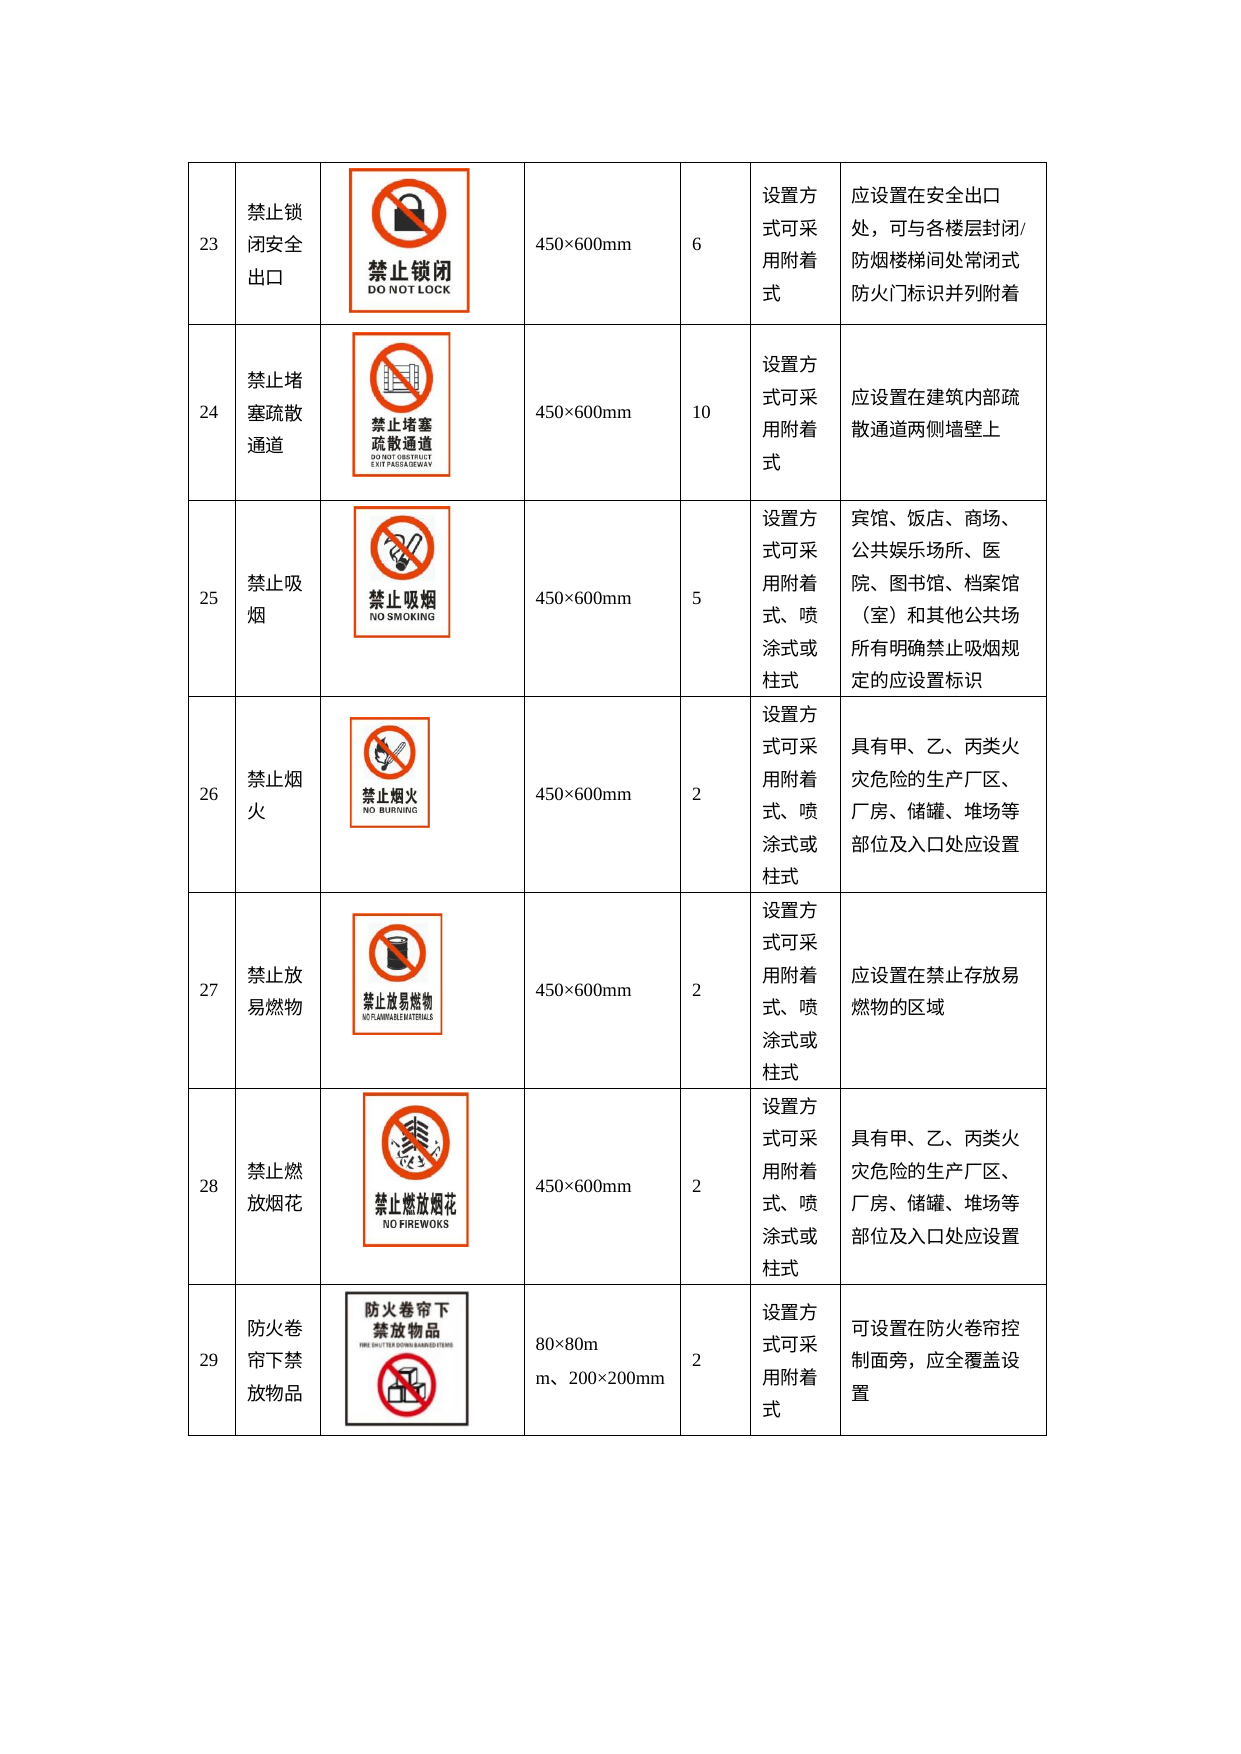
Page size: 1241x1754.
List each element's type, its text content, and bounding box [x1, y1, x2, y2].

picture [344, 1291, 470, 1427]
table_cell 10 [681, 325, 750, 499]
table_cell 设置方式可采用附着式、喷涂式或柱式 [751, 501, 840, 696]
table_cell 5 [681, 501, 750, 696]
table_cell 450×600mm [525, 325, 680, 499]
picture [348, 168, 470, 313]
table_cell 设置方式可采用附着式、喷涂式或柱式 [751, 697, 840, 892]
table_cell 应设置在建筑内部疏散通道两侧墙壁上 [841, 325, 1046, 499]
table_cell 设置方式可采用附着式 [751, 325, 840, 499]
picture [362, 1092, 469, 1247]
table_cell 24 [189, 325, 235, 499]
table_cell 450×600mm [525, 697, 680, 892]
table_cell 禁止锁闭安全出口 [236, 163, 320, 324]
table_cell 具有甲、乙、丙类火灾危险的生产厂区、厂房、储罐、堆场等部位及入口处应设置 [841, 1089, 1046, 1284]
table_cell 450×600mm [525, 893, 680, 1088]
table_cell 28 [189, 1089, 235, 1284]
table_cell 450×600mm [525, 501, 680, 696]
picture [352, 332, 451, 477]
table_cell 禁止放易燃物 [236, 893, 320, 1088]
table_cell 应设置在禁止存放易燃物的区域 [841, 893, 1046, 1088]
table_cell [321, 501, 524, 696]
table_cell 设置方式可采用附着式、喷涂式或柱式 [751, 893, 840, 1088]
table_cell [321, 893, 524, 1088]
table_cell 26 [189, 697, 235, 892]
table_cell 具有甲、乙、丙类火灾危险的生产厂区、厂房、储罐、堆场等部位及入口处应设置 [841, 697, 1046, 892]
table_cell 2 [681, 1285, 750, 1434]
table_cell [321, 325, 524, 499]
picture [349, 717, 430, 828]
picture [353, 506, 451, 638]
table_cell 可设置在防火卷帘控制面旁，应全覆盖设置 [841, 1285, 1046, 1434]
table_cell 2 [681, 1089, 750, 1284]
table_cell 450×600mm [525, 1089, 680, 1284]
table_cell 29 [189, 1285, 235, 1434]
table_cell 宾馆、饭店、商场、公共娱乐场所、医院、图书馆、档案馆（室）和其他公共场所有明确禁止吸烟规定的应设置标识 [841, 501, 1046, 696]
table_cell 禁止燃放烟花 [236, 1089, 320, 1284]
table_cell 设置方式可采用附着式 [751, 1285, 840, 1434]
table_cell 25 [189, 501, 235, 696]
table_cell 设置方式可采用附着式、喷涂式或柱式 [751, 1089, 840, 1284]
table_cell 应设置在安全出口处，可与各楼层封闭/防烟楼梯间处常闭式防火门标识并列附着 [841, 163, 1046, 324]
table_cell 2 [681, 893, 750, 1088]
table_cell [321, 1089, 524, 1284]
table_cell 防火卷帘下禁放物品 [236, 1285, 320, 1434]
picture [352, 913, 443, 1035]
table_cell 禁止堵塞疏散通道 [236, 325, 320, 499]
table_cell 27 [189, 893, 235, 1088]
table_cell 80×80mm、200×200mm [525, 1285, 680, 1434]
table_cell 450×600mm [525, 163, 680, 324]
table_cell 设置方式可采用附着式 [751, 163, 840, 324]
table_cell [321, 1285, 524, 1434]
table_cell 禁止烟火 [236, 697, 320, 892]
table_cell [321, 697, 524, 892]
table_cell 2 [681, 697, 750, 892]
table_cell 6 [681, 163, 750, 324]
table_cell [321, 163, 524, 324]
table_cell 禁止吸烟 [236, 501, 320, 696]
table_cell 23 [189, 163, 235, 324]
